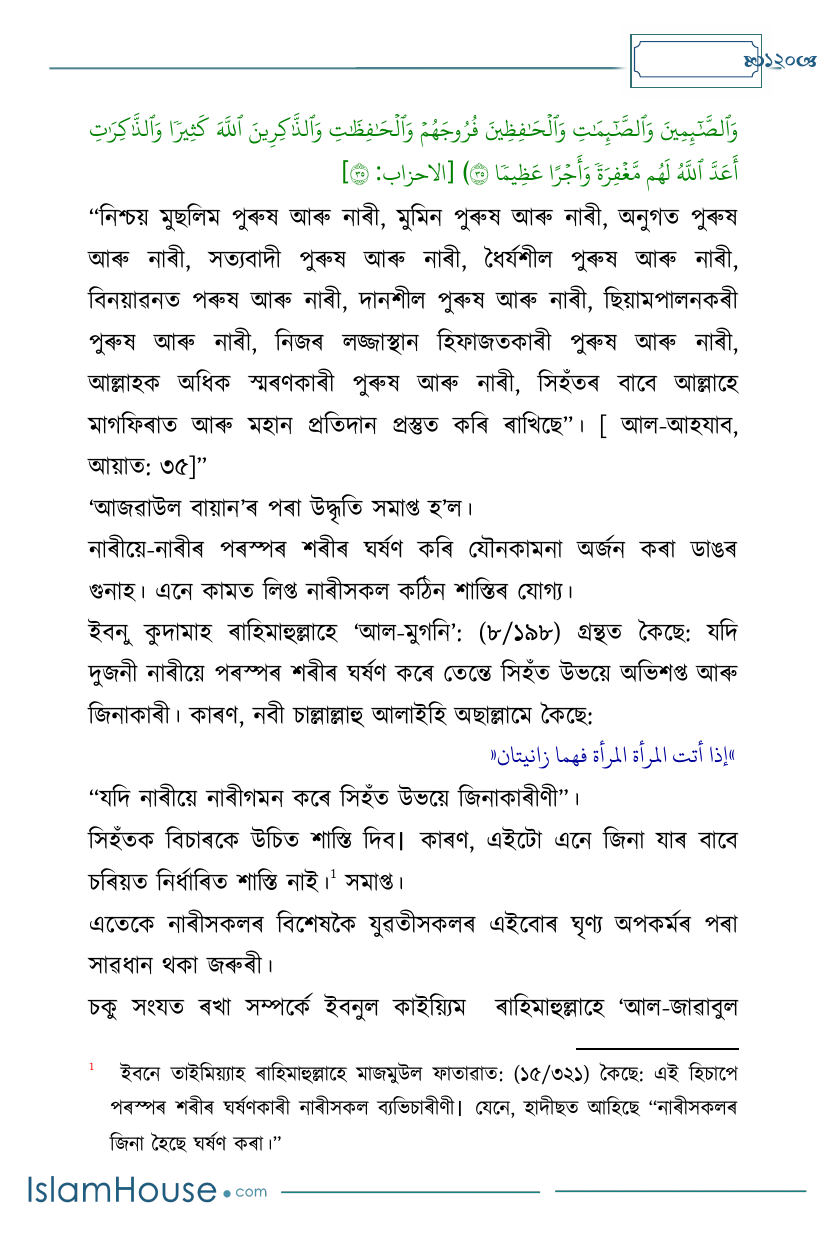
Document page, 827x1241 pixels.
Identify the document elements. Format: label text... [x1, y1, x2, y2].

picture [548, 1170, 807, 1208]
text “যদি নাৰীয়ে নাৰীগমন কৰে সিহঁত উভয়ে জিনাকাৰীণী”। [89, 776, 738, 818]
text ইবনু কুদামাহ ৰাহিমাহুল্লাহে ‘আল-মুগনি’: (৮/১৯৮) গ্ৰন্থত কৈছে: যদি দুজনী নাৰীয়ে পৰস্পৰ শৰীৰ ঘৰ্ষণ কৰে তেন্তে সিহঁত উভয়ে অভিশপ্ত আৰু জিনাকাৰী। কাৰণ, নবী চাল্লাল্লাহু আলাইহি অছাল্লামে কৈছে: [89, 610, 738, 734]
text ‘আজৱাউল বায়ান’ৰ পৰা উদ্ধৃতি সমাপ্ত হ’ল। [89, 486, 738, 527]
text “নিশ্চয় মুছলিম পুৰুষ আৰু নাৰী, মুমিন পুৰুষ আৰু নাৰী, অনুগত পুৰুষ আৰু নাৰী, সত্যবাদী পুৰুষ আৰু নাৰী, ধৈৰ্যশীল পুৰুষ আৰু নাৰী, বিনয়াৱনত পৰুষ আৰু নাৰী, দানশীল পুৰুষ আৰু নাৰী, ছিয়ামপালনকৰী পুৰুষ আৰু নাৰী, নিজৰ লজ্জাস্থান হিফাজতকাৰী পুৰুষ আৰু নাৰী, আল্লাহক অধিক স্মৰণকাৰী পুৰুষ আৰু নাৰী, সিহঁতৰ বাবে আল্লাহে মাগফিৰাত আৰু মহান প্ৰতিদান প্ৰস্তুত কৰি ৰাখিছে”। [ আল-আহযাব, আয়াত: ৩৫]” [89, 195, 738, 486]
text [89, 107, 738, 195]
picture [20, 1171, 541, 1209]
text সিহঁতক বিচাৰকে উচিত শাস্তি দিব। কাৰণ, এইটো এনে জিনা যাৰ বাবে চৰিয়ত নিৰ্ধাৰিত শাস্তি নাই। সমাপ্ত। [89, 818, 738, 902]
text »إذا أتت المرأة المرأة فهما زانيتان« [89, 734, 738, 776]
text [89, 984, 738, 1026]
text নাৰীয়ে-নাৰীৰ পৰস্পৰ শৰীৰ ঘৰ্ষণ কৰি যৌনকামনা অৰ্জন কৰা ডাঙৰ গুনাহ। এনে কামত লিপ্ত নাৰীসকল কঠিন শাস্তিৰ যোগ্য। [89, 527, 738, 610]
text এতেকে নাৰীসকলৰ বিশেষকৈ যুৱতীসকলৰ এইবোৰ ঘৃণ্য অপকৰ্মৰ পৰা সাৱধান থকা জৰুৰী। [89, 902, 738, 984]
